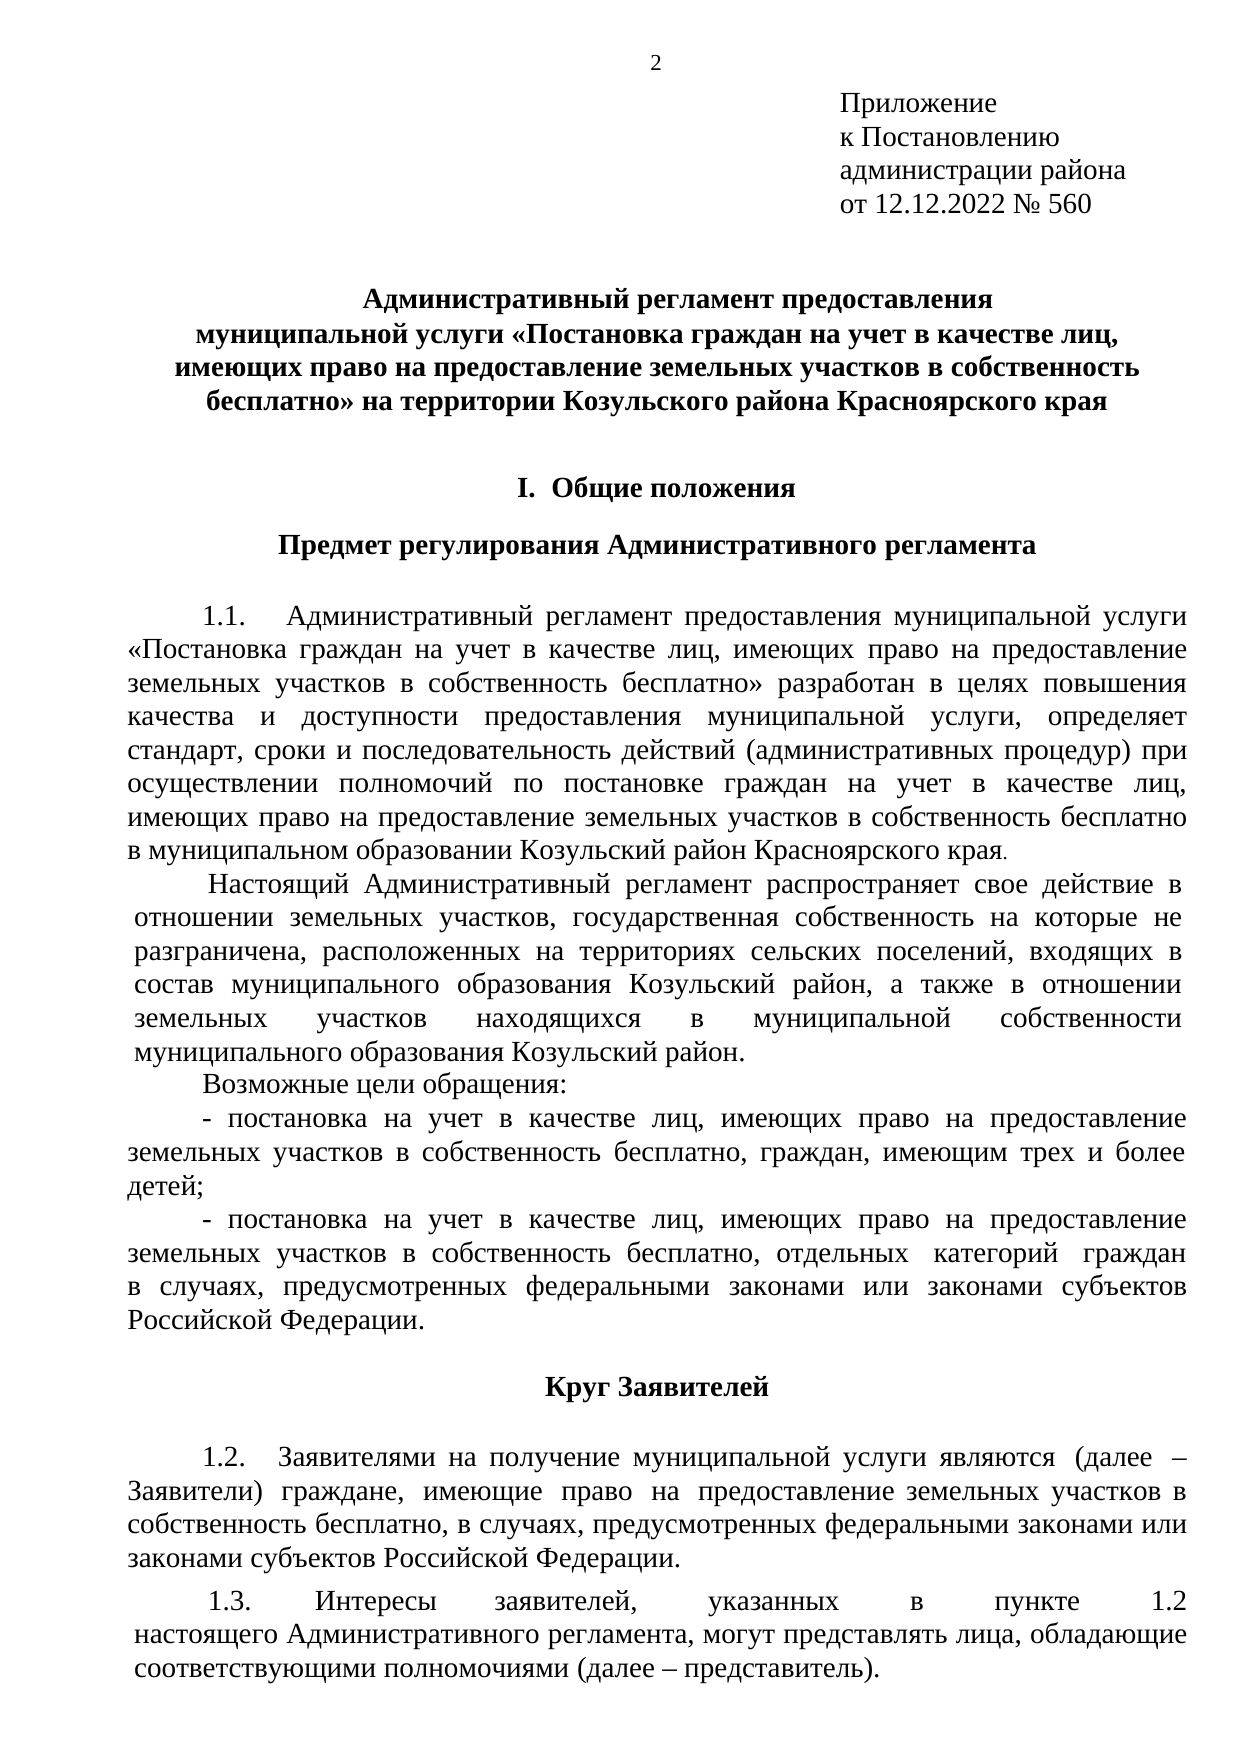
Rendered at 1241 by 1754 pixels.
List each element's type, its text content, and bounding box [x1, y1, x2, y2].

list Заявителями на получение муниципальной услуги являются (далее – Заявители) граждане, имеющие право на предоставление земельных участков в собственность бесплатно, в случаях, предусмотренных федеральными законами или законами субъектов Российской Федерации. [127, 1439, 1187, 1574]
text муниципальной услуги «Постановка граждан на учет в качестве лиц, имеющих право на предоставление земельных участков в собственность бесплатно» на территории Козульского района Красноярского края [172, 316, 1141, 416]
list постановка на учет в качестве лиц, имеющих право на предоставление земельных участков в собственность бесплатно, граждан, имеющим трех и более детей; [127, 1101, 1187, 1201]
text Предмет регулирования Административного регламента [172, 527, 1142, 560]
text от 12.12.2022 № 560 [839, 186, 1226, 219]
text Приложение [839, 85, 1226, 119]
list Настоящий Административный регламент распространяет свое действие в отношении земельных участков, государственная собственность на которые не разграничена, расположенных на территориях сельских поселений, входящих в состав муниципального образования Козульский район, а также в отношении земельных участков находящихся в муниципальной собственности муниципального образования Козульский район. [134, 866, 1183, 1067]
list Административный регламент предоставления муниципальной услуги «Постановка граждан на учет в качестве лиц, имеющих право на предоставление земельных участков в собственность бесплатно» разработан в целях повышения качества и доступности предоставления муниципальной услуги, определяет стандарт, сроки и последовательность действий (административных процедур) при осуществлении полномочий по постановке граждан на учет в качестве лиц, имеющих право на предоставление земельных участков в собственность бесплатно в муниципальном образовании Козульский район Красноярского края. [127, 598, 1187, 866]
text Возможные цели обращения: [202, 1067, 1226, 1101]
subtitle Административный регламент предоставления [172, 282, 1183, 316]
subtitle Круг Заявителей [172, 1369, 1142, 1402]
list постановка на учет в качестве лиц, имеющих право на предоставление земельных участков в собственность бесплатно, отдельных категорий граждан в случаях, предусмотренных федеральными законами или законами субъектов Российской Федерации. [127, 1201, 1187, 1335]
text к Постановлению [839, 119, 1226, 152]
subtitle Общие положения [517, 470, 1226, 503]
list Интересы заявителей, указанных в пункте 1.2 настоящего Административного регламента, могут представлять лица, обладающие соответствующими полномочиями (далее – представитель). [134, 1583, 1187, 1683]
text администрации района [839, 152, 1226, 186]
